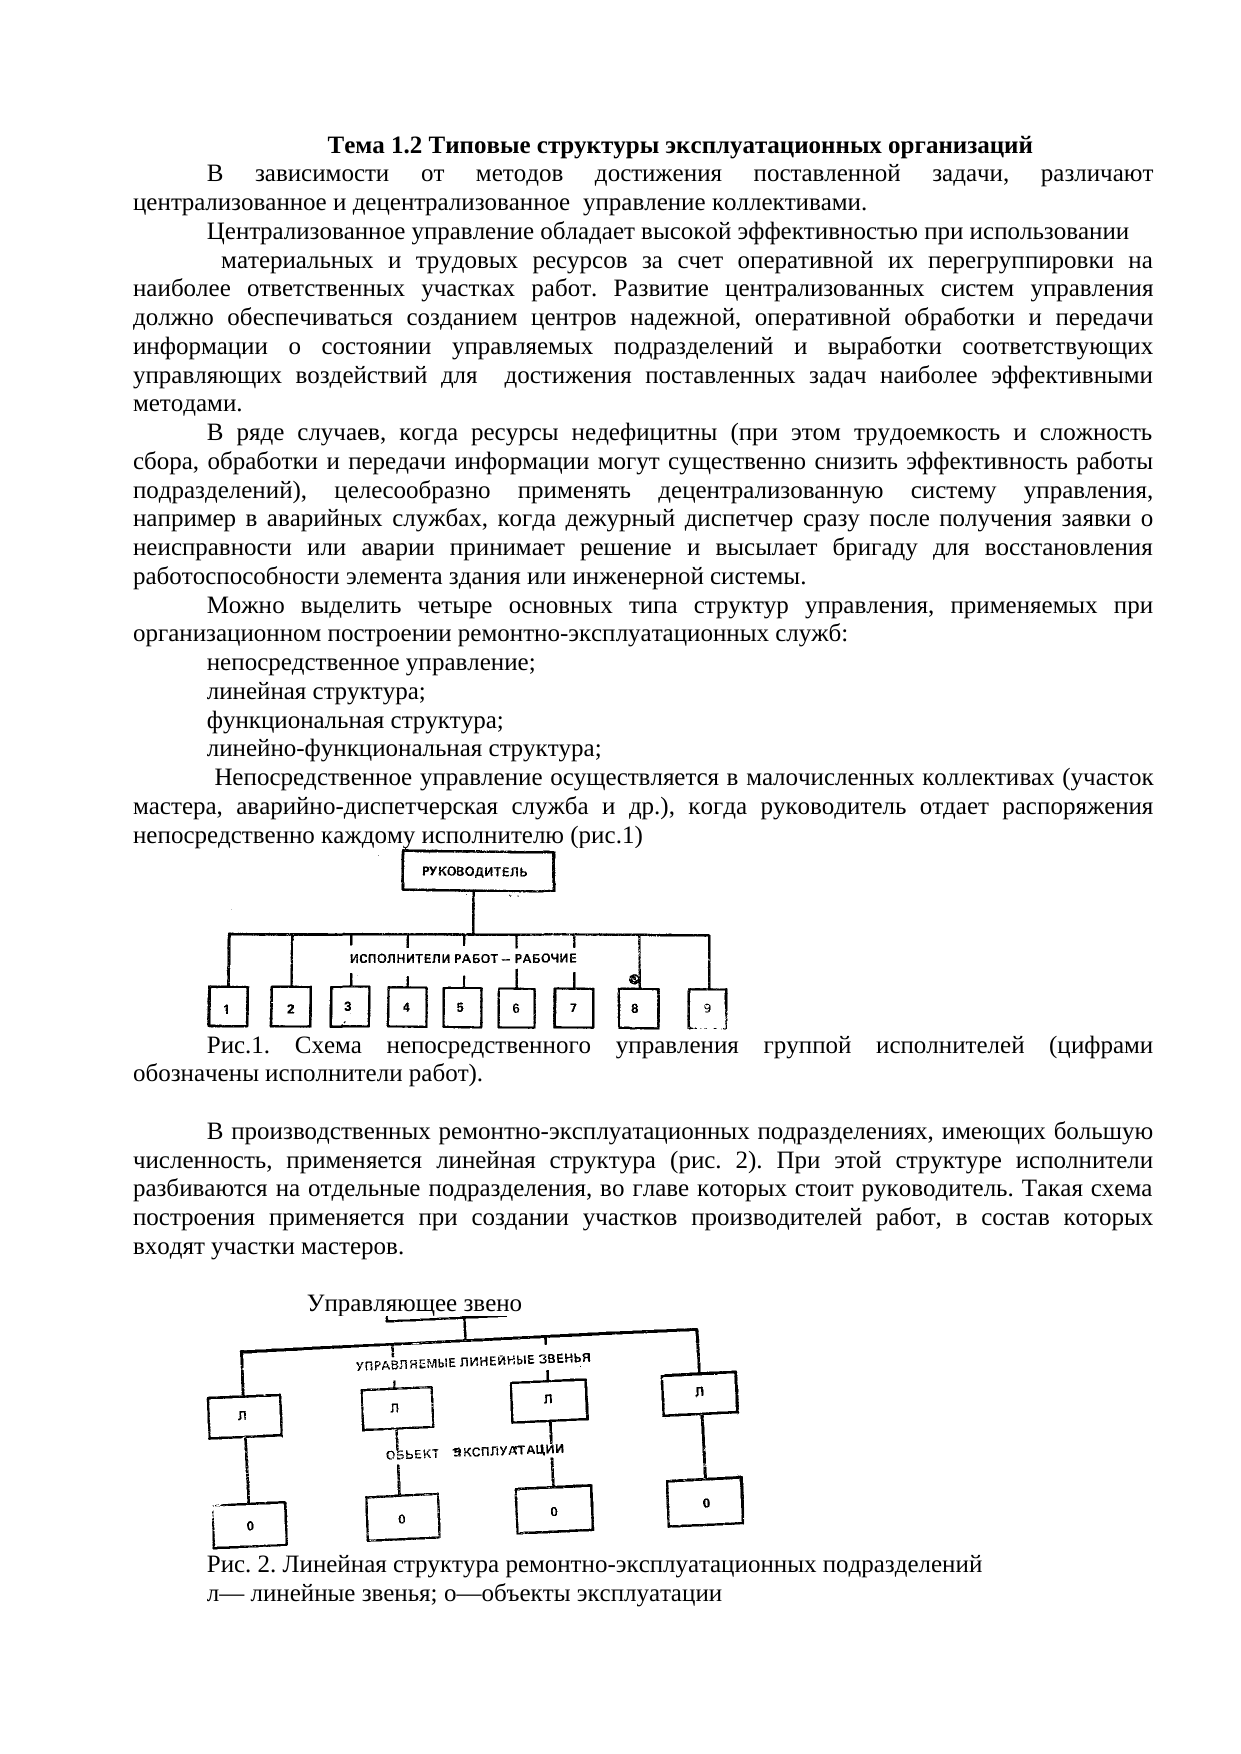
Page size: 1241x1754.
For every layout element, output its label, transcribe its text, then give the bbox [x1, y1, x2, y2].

text непосредственное управление; [133, 647, 1154, 676]
text Непосредственное управление осуществляется в малочисленных коллективах (участок мастера, аварийно-диспетчерская служба и др.), когда руководитель отдает распоряжения непосредственно каждому исполнителю (рис.1) [133, 762, 1154, 848]
text Управляющее звено [133, 1288, 1154, 1317]
picture [206, 848, 729, 1030]
text В производственных ремонтно-эксплуатационных подразделениях, имеющих большую численность, применяется линейная структура (рис. 2). При этой структуре исполнители разбиваются на отдельные подразделения, во главе которых стоит руководитель. Такая схема построения применяется при создании участков производителей работ, в состав которых входят участки мастеров. [133, 1116, 1154, 1260]
text В зависимости от методов достижения поставленной задачи, различают централизованное и децентрализованное управление коллективами. [133, 158, 1154, 216]
text В ряде случаев, когда ресурсы недефицитны (при этом трудоемкость и сложность сбора, обработки и передачи информации могут существенно снизить эффективность работы подразделений), целесообразно применять децентрализованную систему управления, например в аварийных службах, когда дежурный диспетчер сразу после получения заявки о неисправности или аварии принимает решение и высылает бригаду для восстановления работоспособности элемента здания или инженерной системы. [133, 417, 1154, 590]
text линейно-функциональная структура; [133, 733, 1154, 762]
text Централизованное управление обладает высокой эффективностью при использовании [133, 216, 1154, 245]
text Тема 1.2 Типовые структуры эксплуатационных организаций [133, 130, 1154, 158]
text Рис. 2. Линейная структура ремонтно-эксплуатационных подразделений [133, 1549, 1139, 1578]
text материальных и трудовых ресурсов за счет оперативной их перегруппировки на наиболее ответственных участках работ. Развитие централизованных систем управления должно обеспечиваться созданием центров надежной, оперативной обработки и передачи информации о состоянии управляемых подразделений и выработки соответствующих управляющих воздействий для достижения поставленных задач наиболее эффективными методами. [133, 245, 1154, 417]
text линейная структура; [133, 676, 1154, 705]
text л— линейные звенья; о—объекты эксплуатации [133, 1578, 1139, 1607]
picture [206, 1316, 745, 1550]
text Рис.1. Схема непосредственного управления группой исполнителей (цифрами обозначены исполнители работ). [133, 1030, 1154, 1087]
text Можно выделить четыре основных типа структур управления, применяемых при организационном построении ремонтно-эксплуатационных служб: [133, 590, 1154, 647]
text функциональная структура; [133, 705, 1154, 733]
